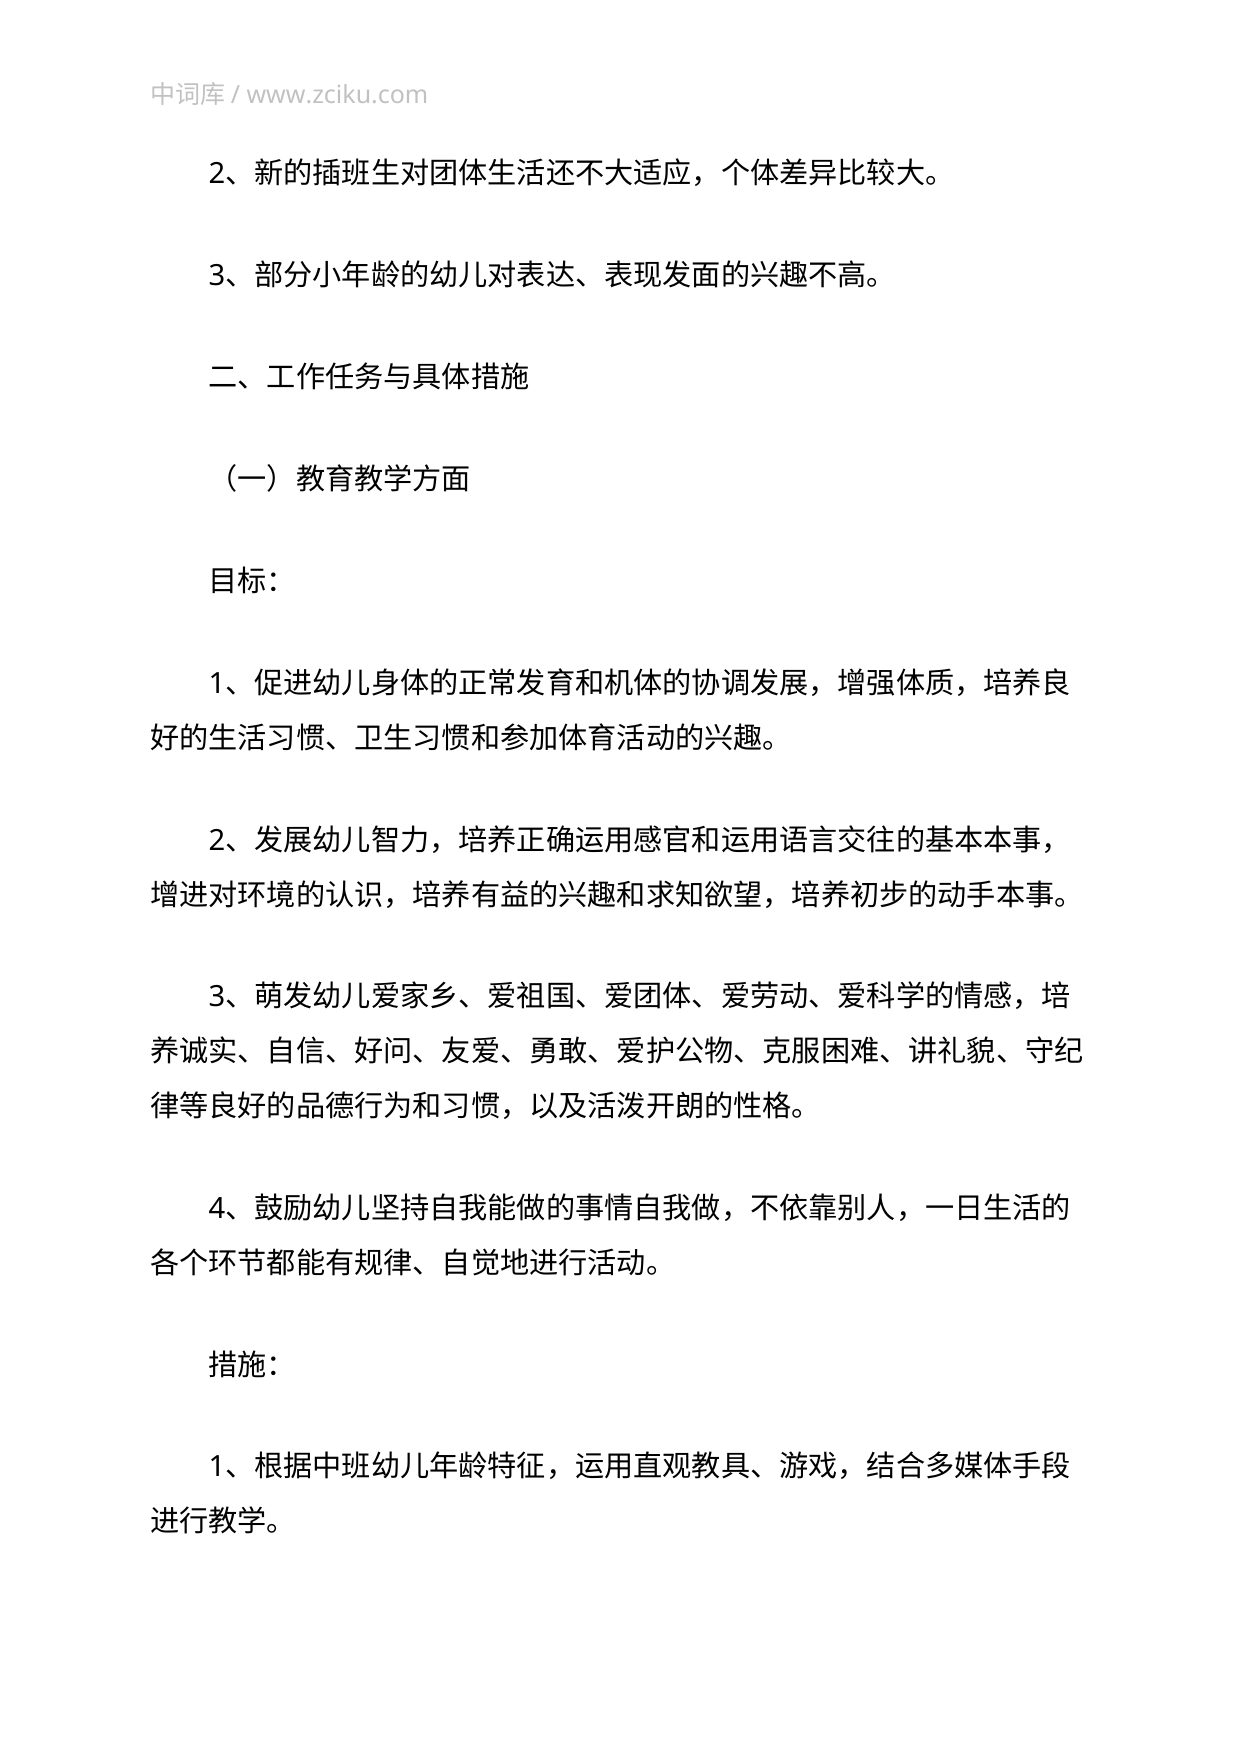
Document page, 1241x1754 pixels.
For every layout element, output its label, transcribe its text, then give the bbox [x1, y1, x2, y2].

text 3、部分小年龄的幼儿对表达、表现发面的兴趣不高。 [150, 252, 1090, 294]
text 3、萌发幼儿爱家乡、爱祖国、爱团体、爱劳动、爱科学的情感，培养诚实、自信、好问、友爱、勇敢、爱护公物、克服困难、讲礼貌、守纪律等良好的品德行为和习惯，以及活泼开朗的性格。 [150, 973, 1090, 1125]
text 4、鼓励幼儿坚持自我能做的事情自我做，不依靠别人，一日生活的各个环节都能有规律、自觉地进行活动。 [150, 1184, 1090, 1282]
text 1、根据中班幼儿年龄特征，运用直观教具、游戏，结合多媒体手段进行教学。 [150, 1443, 1090, 1540]
text 1、促进幼儿身体的正常发育和机体的协调发展，增强体质，培养良好的生活习惯、卫生习惯和参加体育活动的兴趣。 [150, 659, 1090, 757]
text 措施： [150, 1341, 1090, 1383]
text 二、工作任务与具体措施 [150, 354, 1090, 396]
text （一）教育教学方面 [150, 456, 1090, 498]
text 2、新的插班生对团体生活还不大适应，个体差异比较大。 [150, 150, 1090, 192]
text 目标： [150, 557, 1090, 600]
text 2、发展幼儿智力，培养正确运用感官和运用语言交往的基本本事，增进对环境的认识，培养有益的兴趣和求知欲望，培养初步的动手本事。 [150, 816, 1090, 913]
